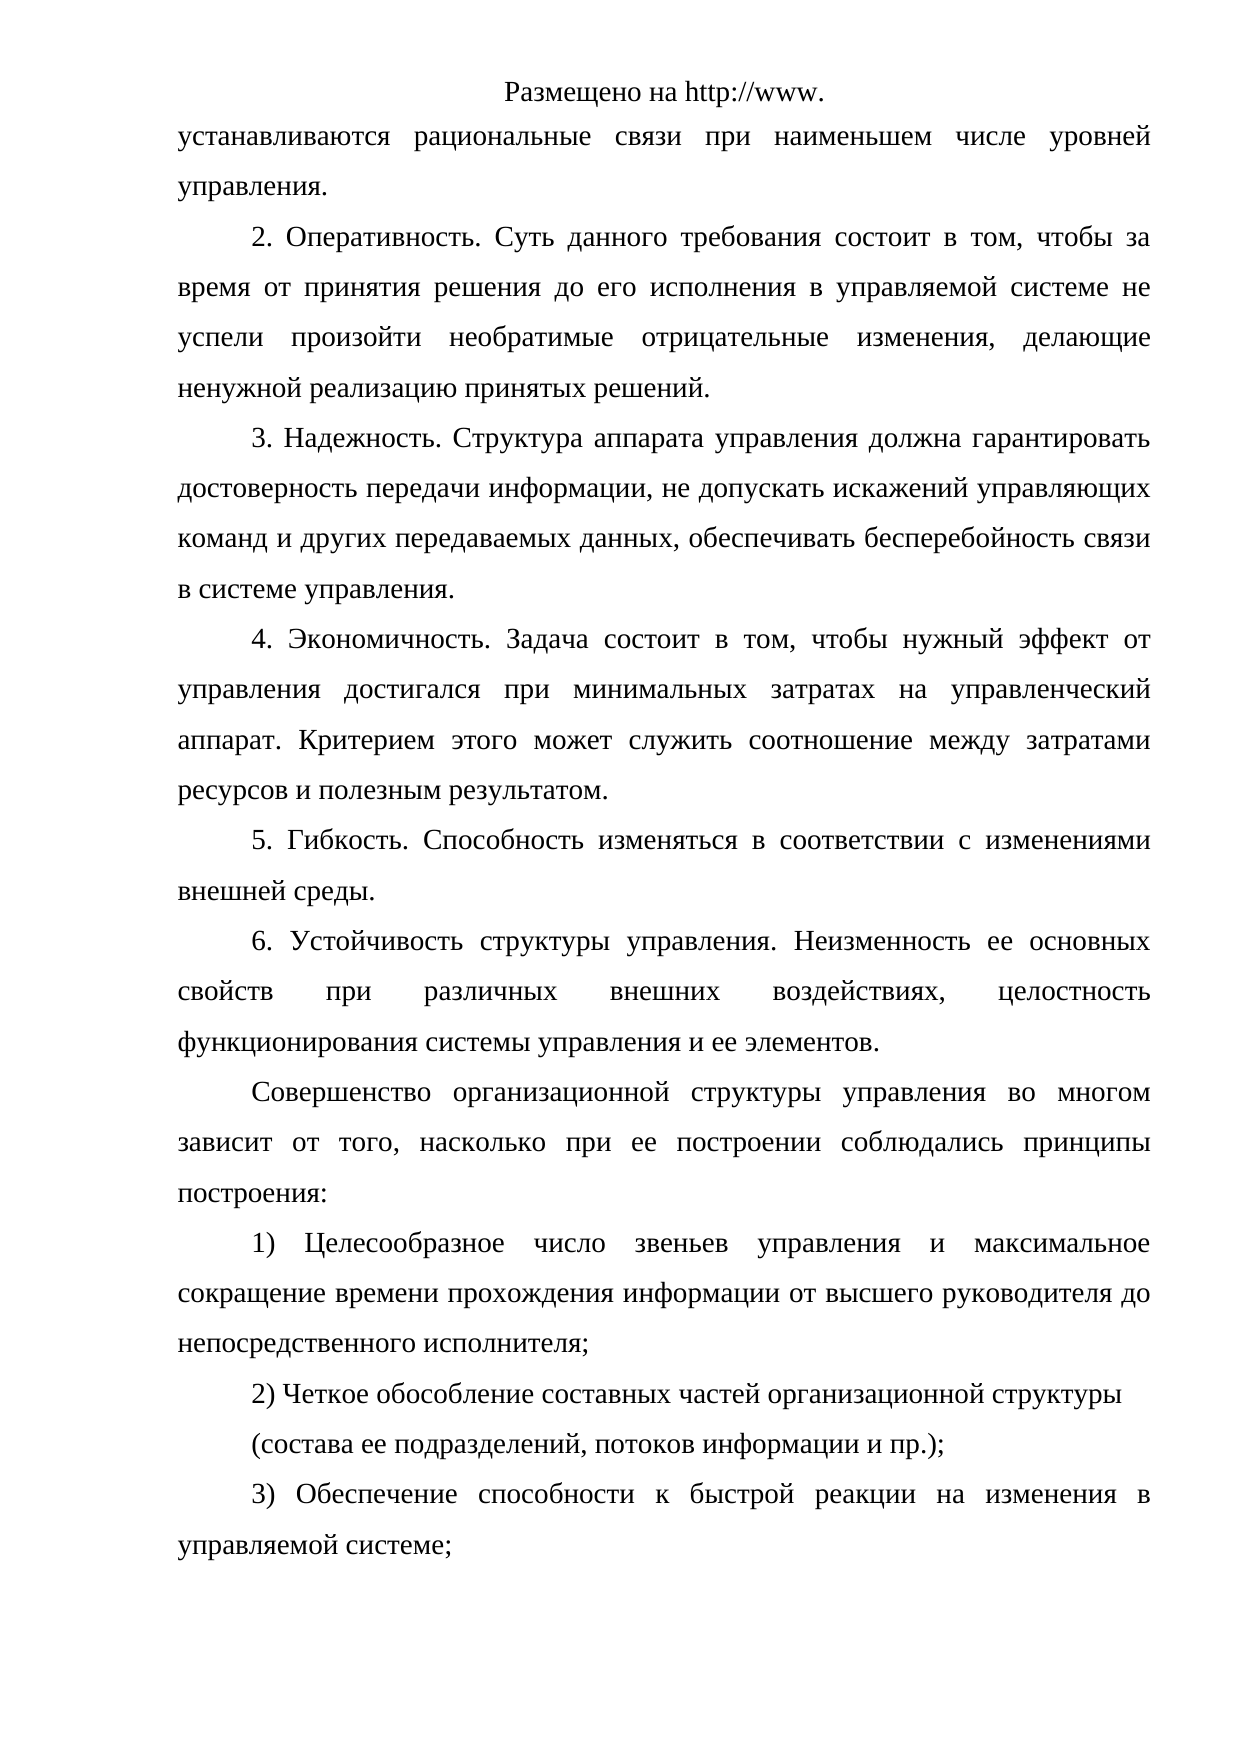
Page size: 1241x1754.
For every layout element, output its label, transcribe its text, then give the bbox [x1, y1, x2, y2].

text (состава ее подразделений, потоков информации и пр.); [177, 1426, 1152, 1460]
text Совершенство организационной структуры управления во многом зависит от того, насколько при ее построении соблюдались принципы построения: [177, 1074, 1152, 1208]
text 1) Целесообразное число звеньев управления и максимальное сокращение времени прохождения информации от высшего руководителя до непосредственного исполнителя; [177, 1225, 1152, 1359]
text 2) Четкое обособление составных частей организационной структуры [177, 1376, 1152, 1409]
text 2. Оперативность. Суть данного требования состоит в том, чтобы за время от принятия решения до его исполнения в управляемой системе не успели произойти необратимые отрицательные изменения, делающие ненужной реализацию принятых решений. [177, 219, 1152, 403]
text 6. Устойчивость структуры управления. Неизменность ее основных свойств при различных внешних воздействиях, целостность функционирования системы управления и ее элементов. [177, 923, 1152, 1057]
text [177, 118, 1152, 202]
text 4. Экономичность. Задача состоит в том, чтобы нужный эффект от управления достигался при минимальных затратах на управленческий аппарат. Критерием этого может служить соотношение между затратами ресурсов и полезным результатом. [177, 621, 1152, 806]
text 3. Надежность. Структура аппарата управления должна гарантировать достоверность передачи информации, не допускать искажений управляющих команд и других передаваемых данных, обеспечивать бесперебойность связи в системе управления. [177, 420, 1152, 604]
text 3) Обеспечение способности к быстрой реакции на изменения в управляемой системе; [177, 1477, 1152, 1560]
text 5. Гибкость. Способность изменяться в соответствии с изменениями внешней среды. [177, 822, 1152, 906]
